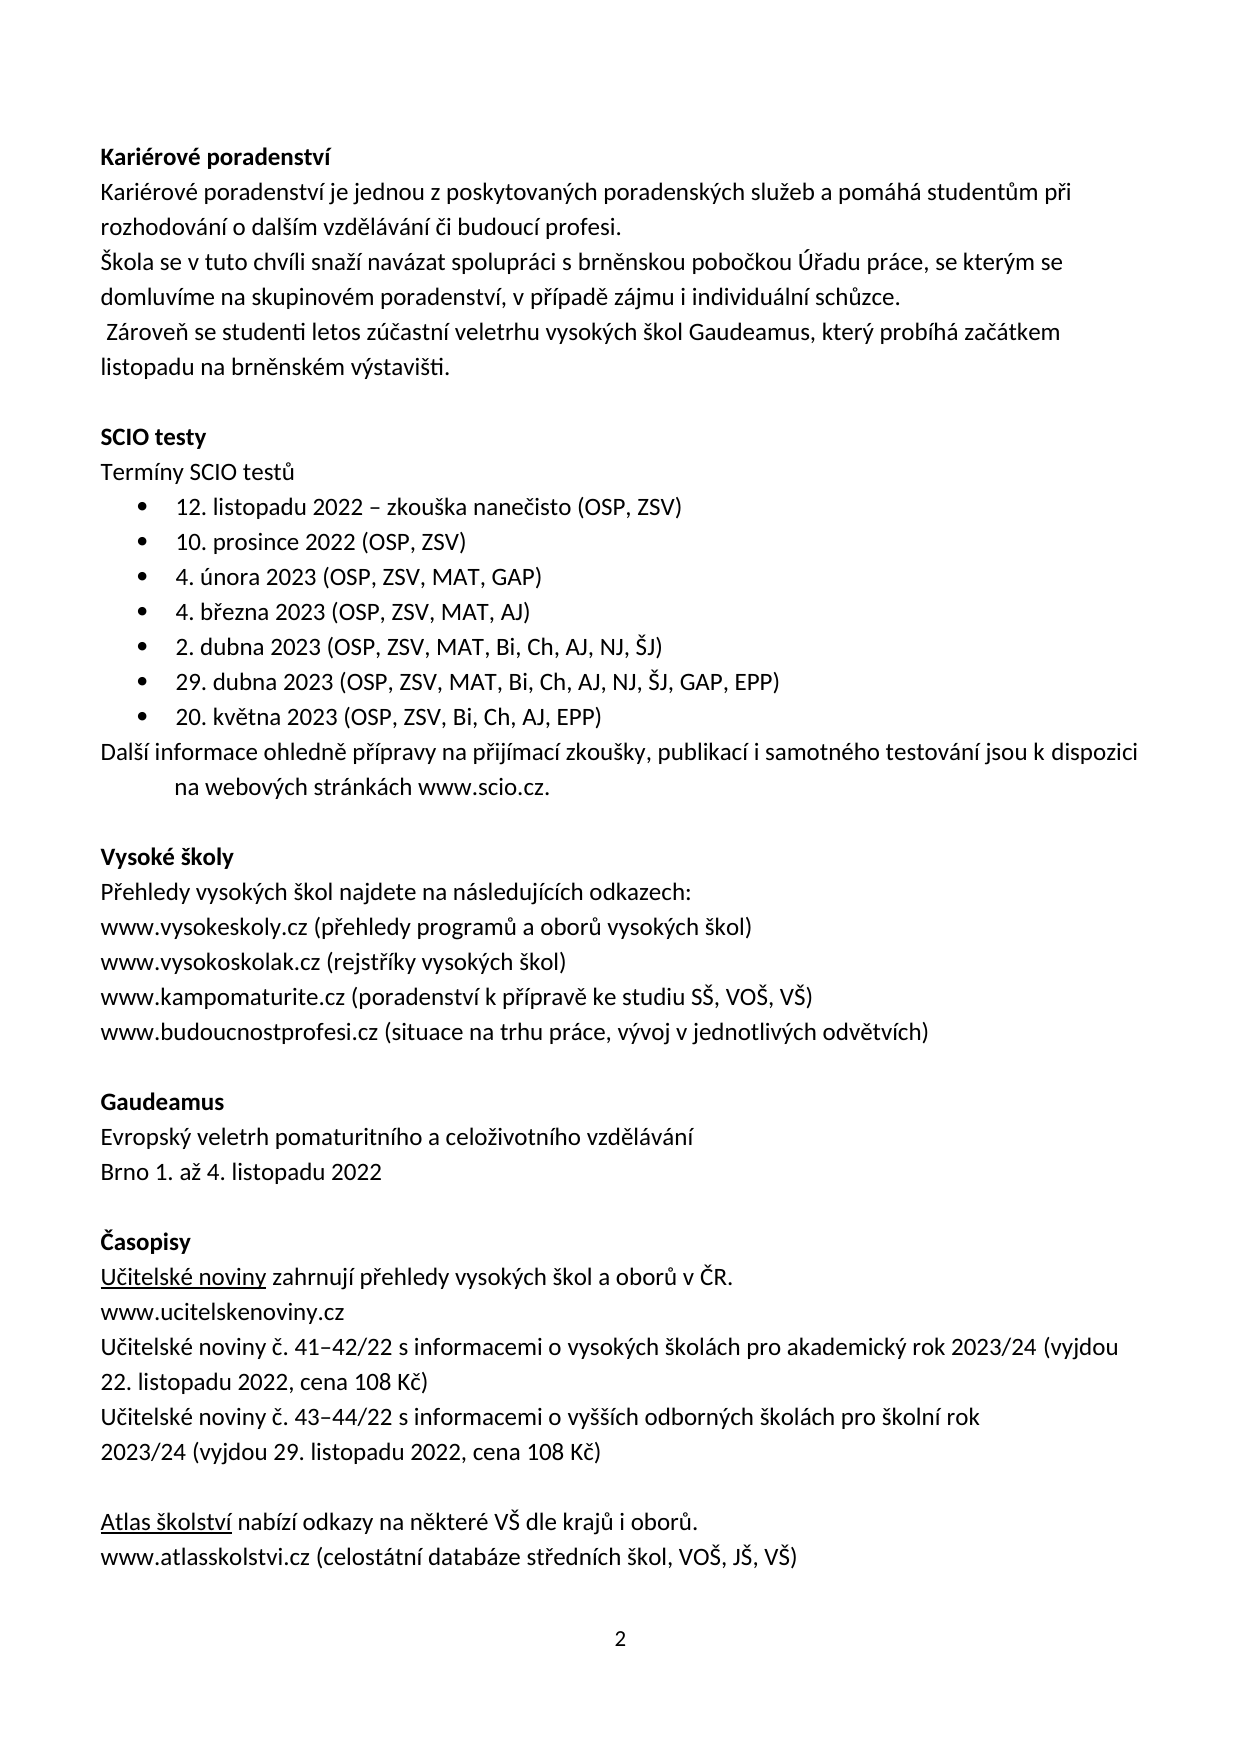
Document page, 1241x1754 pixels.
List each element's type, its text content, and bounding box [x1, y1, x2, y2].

text www.atlasskolstvi.cz (celostátní databáze středních škol, VOŠ, JŠ, VŠ) [100, 1541, 1140, 1572]
text Brno 1. až 4. listopadu 2022 [100, 1156, 1140, 1187]
list 20. května 2023 (OSP, ZSV, Bi, Ch, AJ, EPP) [138, 701, 1140, 732]
text Další informace ohledně přípravy na přijímací zkoušky, publikací i samotného testování jsou k dispozici na webových stránkách www.scio.cz. [100, 736, 1140, 802]
text Vysoké školy [100, 841, 1140, 872]
text Gaudeamus [100, 1086, 1140, 1117]
text Evropský veletrh pomaturitního a celoživotního vzdělávání [100, 1121, 1140, 1152]
text www.kampomaturite.cz (poradenství k přípravě ke studiu SŠ, VOŠ, VŠ) [100, 981, 1140, 1012]
text Učitelské noviny zahrnují přehledy vysokých škol a oborů v ČR. [100, 1261, 1140, 1292]
text Učitelské noviny č. 41–42/22 s informacemi o vysokých školách pro akademický rok 2023/24 (vyjdou 22. listopadu 2022, cena 108 Kč) [100, 1331, 1140, 1397]
list 29. dubna 2023 (OSP, ZSV, MAT, Bi, Ch, AJ, NJ, ŠJ, GAP, EPP) [138, 666, 1140, 697]
text Učitelské noviny č. 43–44/22 s informacemi o vyšších odborných školách pro školní rok 2023/24 (vyjdou 29. listopadu 2022, cena 108 Kč) [100, 1401, 1140, 1467]
text Termíny SCIO testů [100, 456, 1140, 487]
text www.budoucnostprofesi.cz (situace na trhu práce, vývoj v jednotlivých odvětvích) [100, 1016, 1140, 1047]
text SCIO testy [100, 421, 1140, 452]
list 12. listopadu 2022 – zkouška nanečisto (OSP, ZSV) [138, 491, 1140, 522]
list 4. února 2023 (OSP, ZSV, MAT, GAP) [138, 561, 1140, 592]
text Atlas školství nabízí odkazy na některé VŠ dle krajů i oborů. [100, 1506, 1140, 1537]
text Časopisy [100, 1226, 1140, 1257]
text Kariérové poradenství [100, 141, 1140, 172]
list 10. prosince 2022 (OSP, ZSV) [138, 526, 1140, 557]
text Škola se v tuto chvíli snaží navázat spolupráci s brněnskou pobočkou Úřadu práce, se kterým se domluvíme na skupinovém poradenství, v případě zájmu i individuální schůzce. [100, 246, 1140, 312]
text Zároveň se studenti letos zúčastní veletrhu vysokých škol Gaudeamus, který probíhá začátkem listopadu na brněnském výstavišti. [100, 316, 1140, 382]
text Přehledy vysokých škol najdete na následujících odkazech: [100, 876, 1140, 907]
text Kariérové poradenství je jednou z poskytovaných poradenských služeb a pomáhá studentům při rozhodování o dalším vzdělávání či budoucí profesi. [100, 176, 1140, 242]
list 2. dubna 2023 (OSP, ZSV, MAT, Bi, Ch, AJ, NJ, ŠJ) [138, 631, 1140, 662]
text www.ucitelskenoviny.cz [100, 1296, 1140, 1327]
list 4. března 2023 (OSP, ZSV, MAT, AJ) [138, 596, 1140, 627]
text www.vysokoskolak.cz (rejstříky vysokých škol) [100, 946, 1140, 977]
text www.vysokeskoly.cz (přehledy programů a oborů vysokých škol) [100, 911, 1140, 942]
